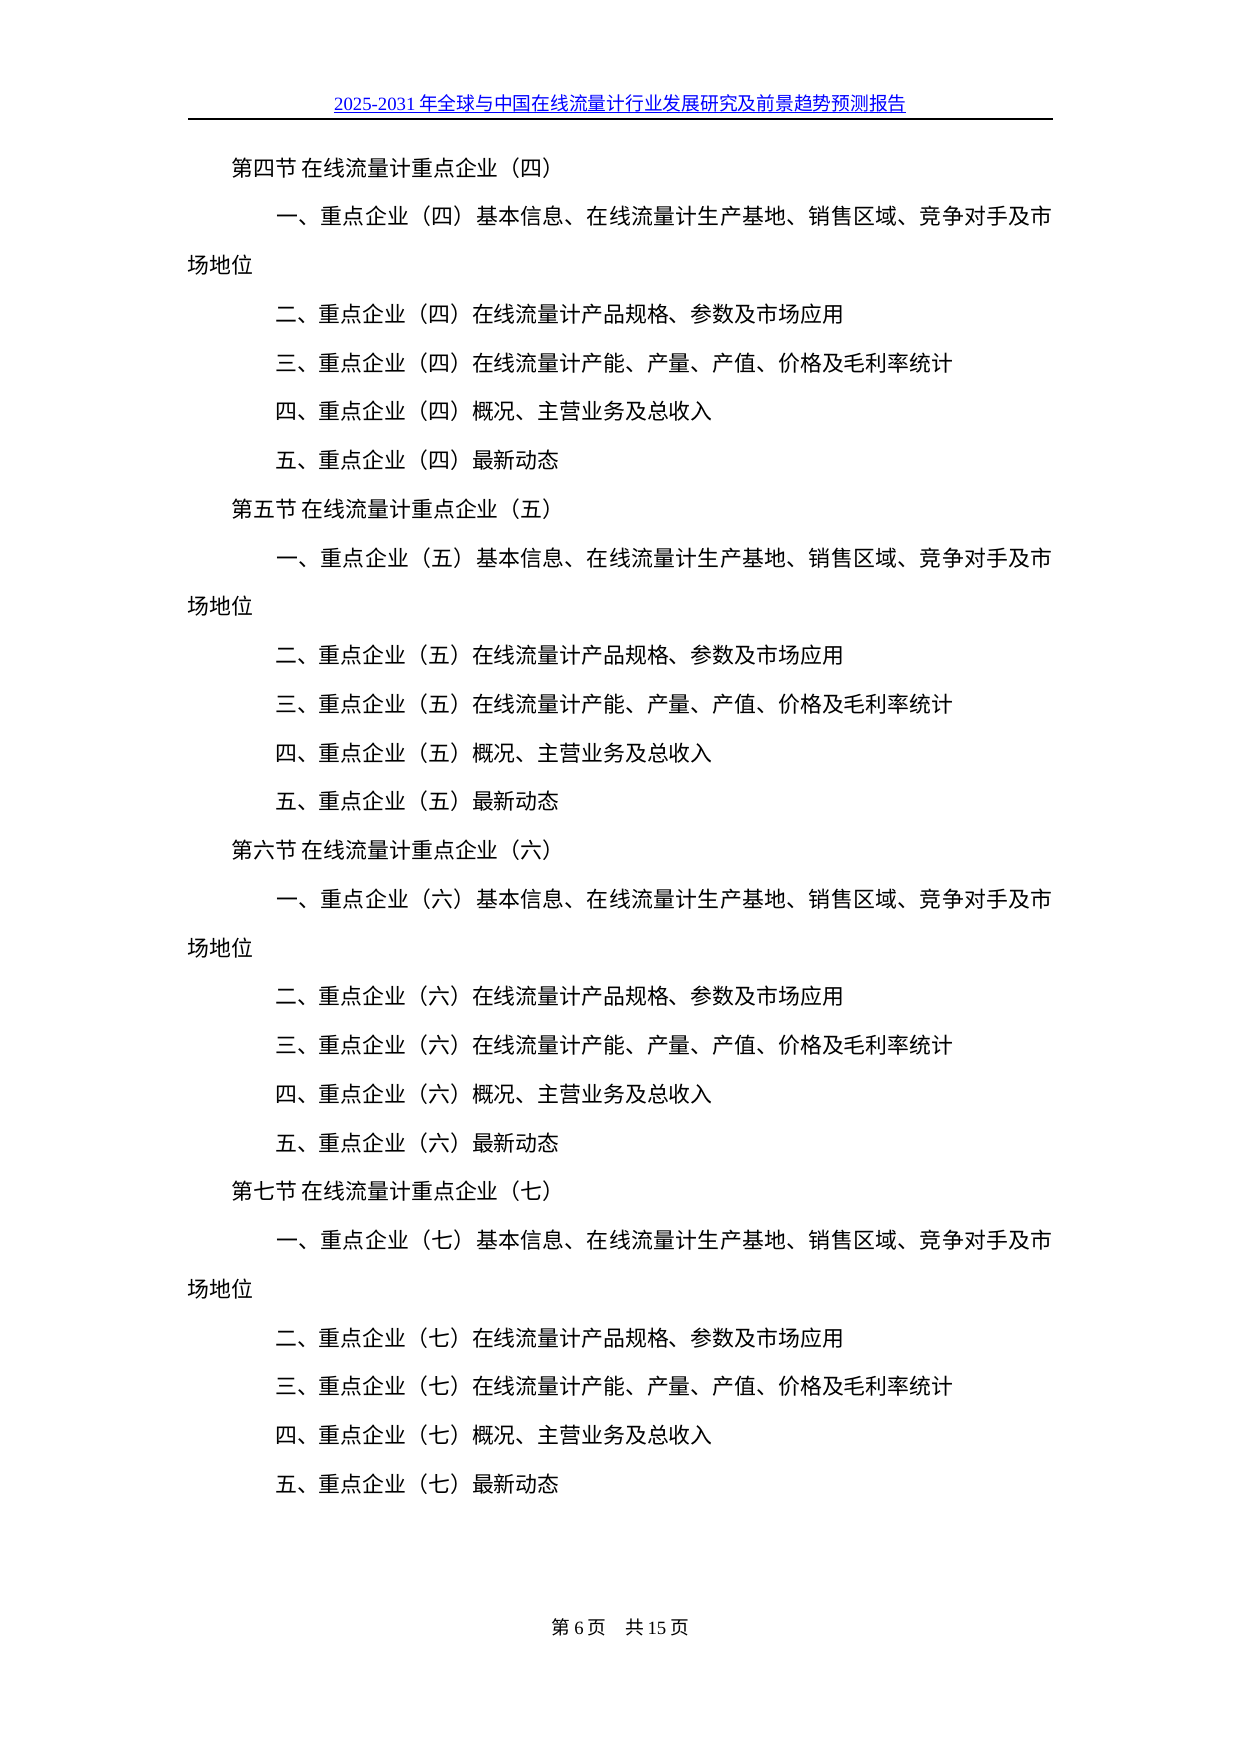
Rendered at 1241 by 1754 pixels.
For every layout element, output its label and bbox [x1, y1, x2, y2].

text [187, 150, 1053, 1499]
